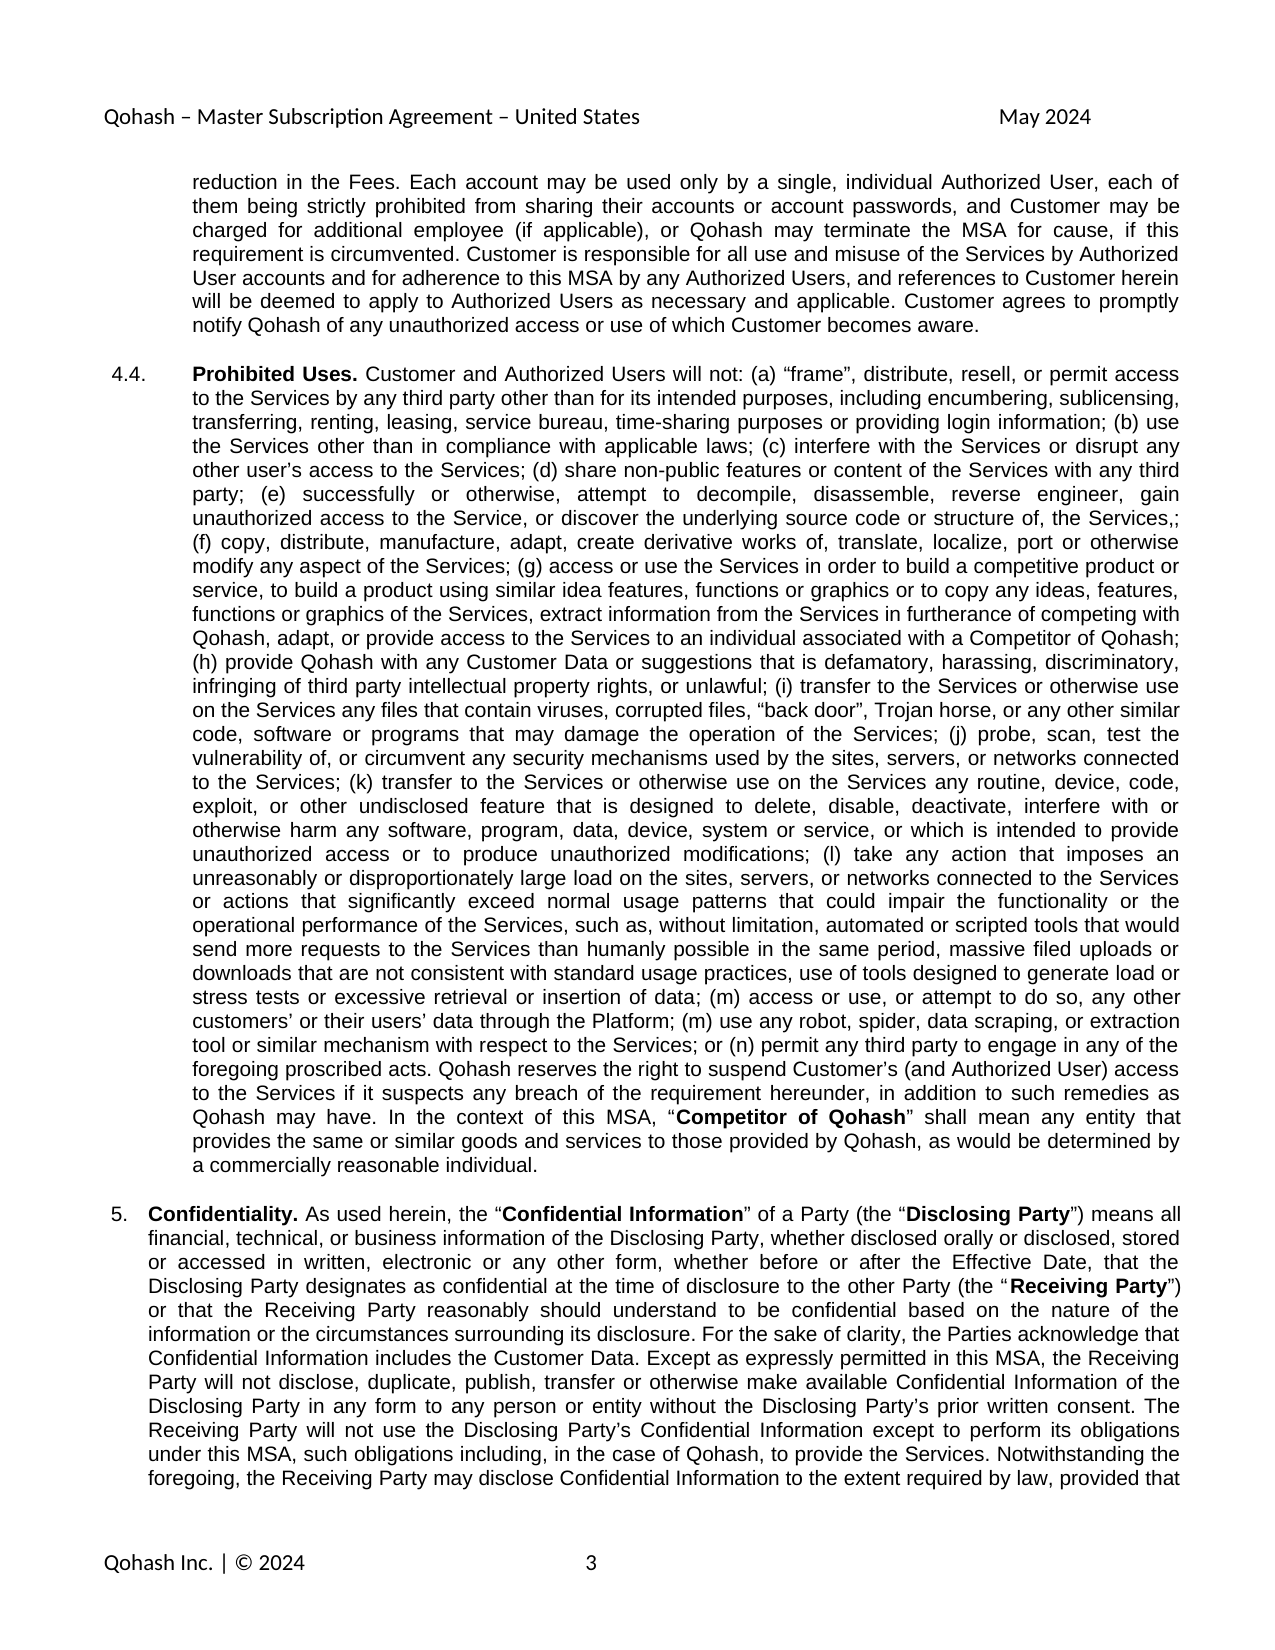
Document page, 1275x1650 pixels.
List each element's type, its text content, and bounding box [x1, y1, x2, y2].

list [102, 1202, 1181, 1489]
list Prohibited Uses. Customer and Authorized Users will not: (a) “frame”, distribute, resell, or permit access to the Services by any third party other than for its intended purposes, including encumbering, sublicensing, transferring, renting, leasing, service bureau, time-sharing purposes or providing login information; (b) use the Services other than in compliance with applicable laws; (c) interfere with the Services or disrupt any other user’s access to the Services; (d) share non-public features or content of the Services with any third party; (e) successfully or otherwise, attempt to decompile, disassemble, reverse engineer, gain unauthorized access to the Service, or discover the underlying source code or structure of, the Services,; (f) copy, distribute, manufacture, adapt, create derivative works of, translate, localize, port or otherwise modify any aspect of the Services; (g) access or use the Services in order to build a competitive product or service, to build a product using similar idea features, functions or graphics or to copy any ideas, features, functions or graphics of the Services, extract information from the Services in furtherance of competing with Qohash, adapt, or provide access to the Services to an individual associated with a Competitor of Qohash; (h) provide Qohash with any Customer Data or suggestions that is defamatory, harassing, discriminatory, infringing of third party intellectual property rights, or unlawful; (i) transfer to the Services or otherwise use on the Services any files that contain viruses, corrupted files, “back door”, Trojan horse, or any other similar code, software or programs that may damage the operation of the Services; (j) probe, scan, test the vulnerability of, or circumvent any security mechanisms used by the sites, servers, or networks connected to the Services; (k) transfer to the Services or otherwise use on the Services any routine, device, code, exploit, or other undisclosed feature that is designed to delete, disable, deactivate, interfere with or otherwise harm any software, program, data, device, system or service, or which is intended to provide unauthorized access or to produce unauthorized modifications; (l) take any action that imposes an unreasonably or disproportionately large load on the sites, servers, or networks connected to the Services or actions that significantly exceed normal usage patterns that could impair the functionality or the operational performance of the Services, such as, without limitation, automated or scripted tools that would send more requests to the Services than humanly possible in the same period, massive filed uploads or downloads that are not consistent with standard usage practices, use of tools designed to generate load or stress tests or excessive retrieval or insertion of data; (m) access or use, or attempt to do so, any other customers’ or their users’ data through the Platform; (m) use any robot, spider, data scraping, or extraction tool or similar mechanism with respect to the Services; or (n) permit any third party to engage in any of the foregoing proscribed acts. Qohash reserves the right to suspend Customer’s (and Authorized User) access to the Services if it suspects any breach of the requirement hereunder, in addition to such remedies as Qohash may have. In the context of this MSA, “Competitor of Qohash” shall mean any entity that provides the same or similar goods and services to those provided by Qohash, as would be determined by a commercially reasonable individual. [111, 362, 1181, 1177]
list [111, 169, 1181, 337]
